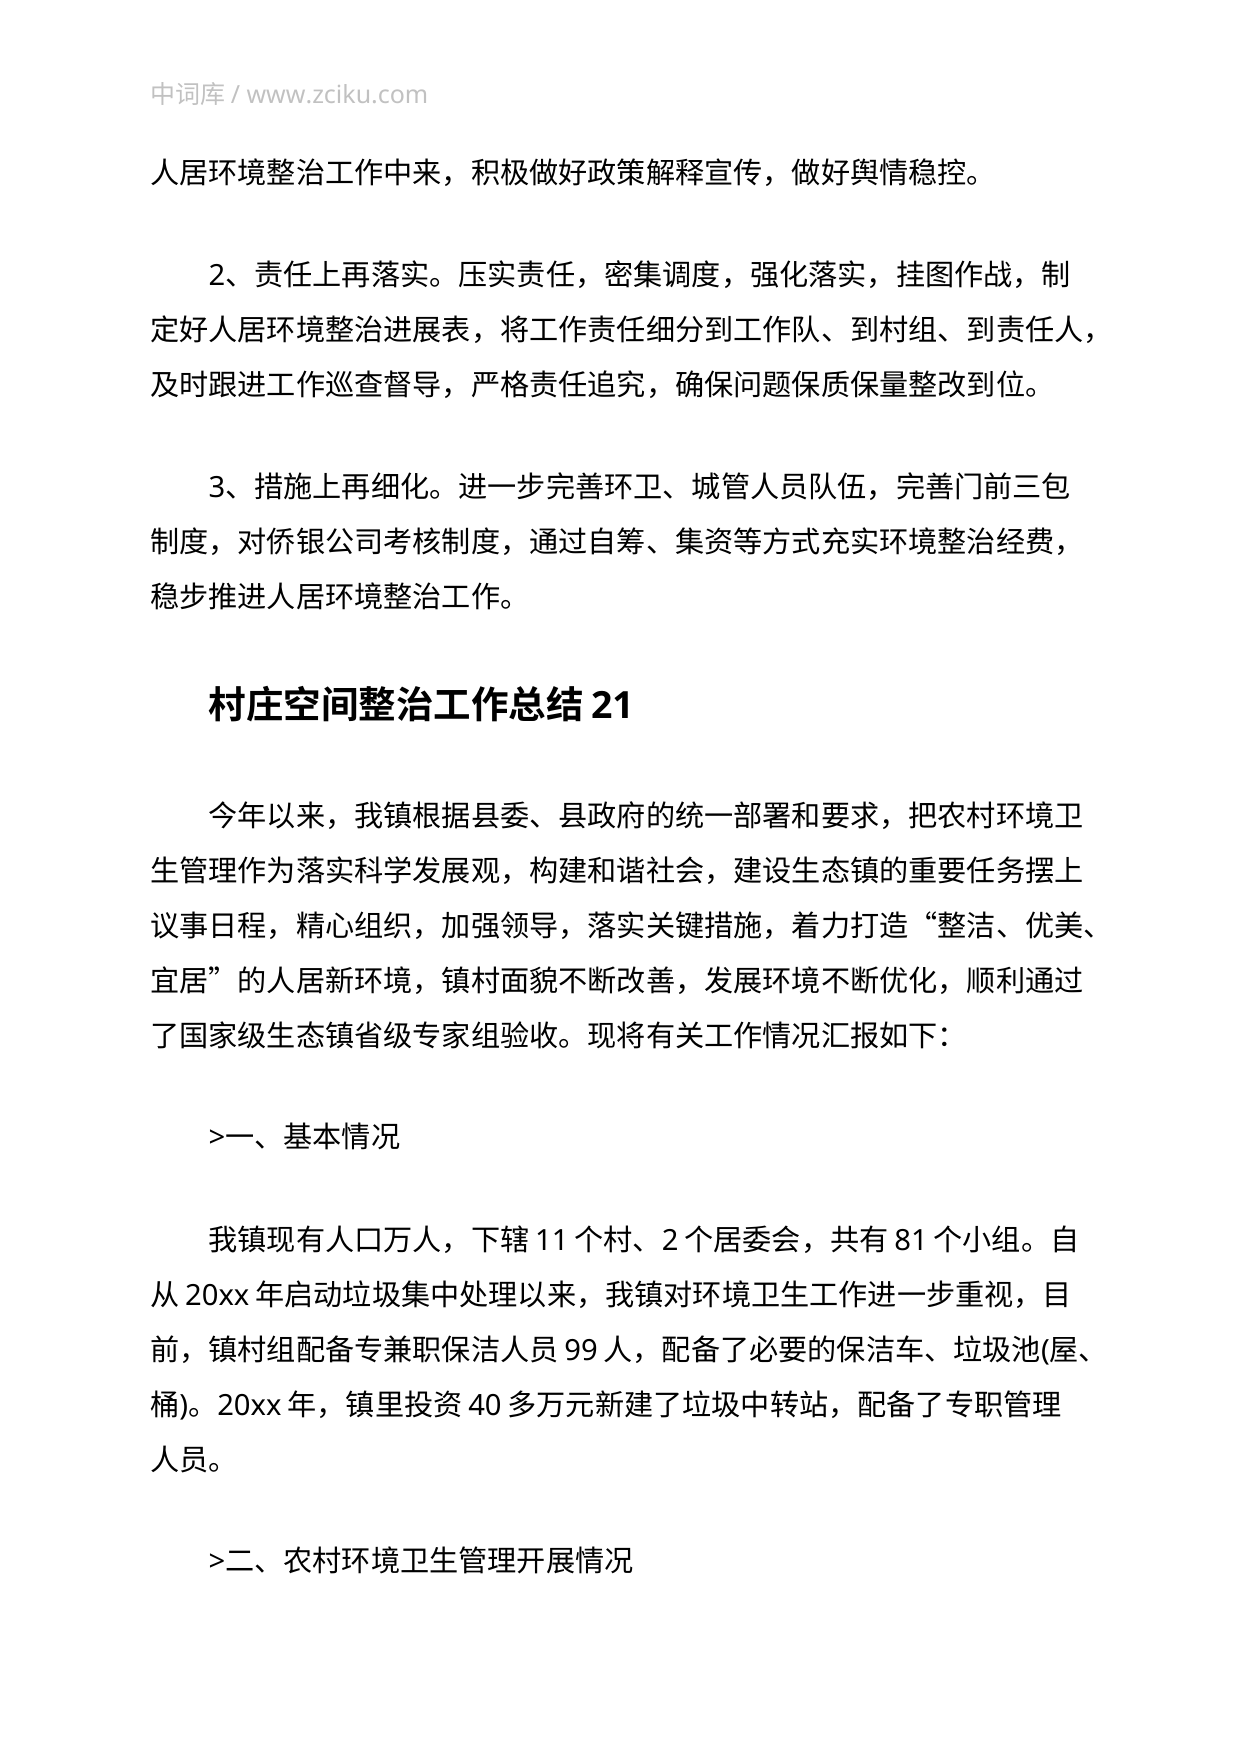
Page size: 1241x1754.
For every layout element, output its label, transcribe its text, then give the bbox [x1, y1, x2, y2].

text 3、措施上再细化。进一步完善环卫、城管人员队伍，完善门前三包制度，对侨银公司考核制度，通过自筹、集资等方式充实环境整治经费，稳步推进人居环境整治工作。 [150, 463, 1090, 616]
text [150, 150, 1090, 192]
text 今年以来，我镇根据县委、县政府的统一部署和要求，把农村环境卫生管理作为落实科学发展观，构建和谐社会，建设生态镇的重要任务摆上议事日程，精心组织，加强领导，落实关键措施，着力打造“整洁、优美、宜居”的人居新环境，镇村面貌不断改善，发展环境不断优化，顺利通过了国家级生态镇省级专家组验收。现将有关工作情况汇报如下： [150, 793, 1090, 1054]
text 2、责任上再落实。压实责任，密集调度，强化落实，挂图作战，制定好人居环境整治进展表，将工作责任细分到工作队、到村组、到责任人，及时跟进工作巡查督导，严格责任追究，确保问题保质保量整改到位。 [150, 252, 1090, 404]
text 我镇现有人口万人，下辖11个村、2个居委会，共有81个小组。自从20xx年启动垃圾集中处理以来，我镇对环境卫生工作进一步重视，目前，镇村组配备专兼职保洁人员99人，配备了必要的保洁车、垃圾池(屋、桶)。20xx年，镇里投资40多万元新建了垃圾中转站，配备了专职管理人员。 [150, 1216, 1090, 1478]
text >一、基本情况 [150, 1114, 1090, 1156]
text 村庄空间整治工作总结21 [150, 675, 1090, 729]
text >二、农村环境卫生管理开展情况 [150, 1538, 1090, 1580]
